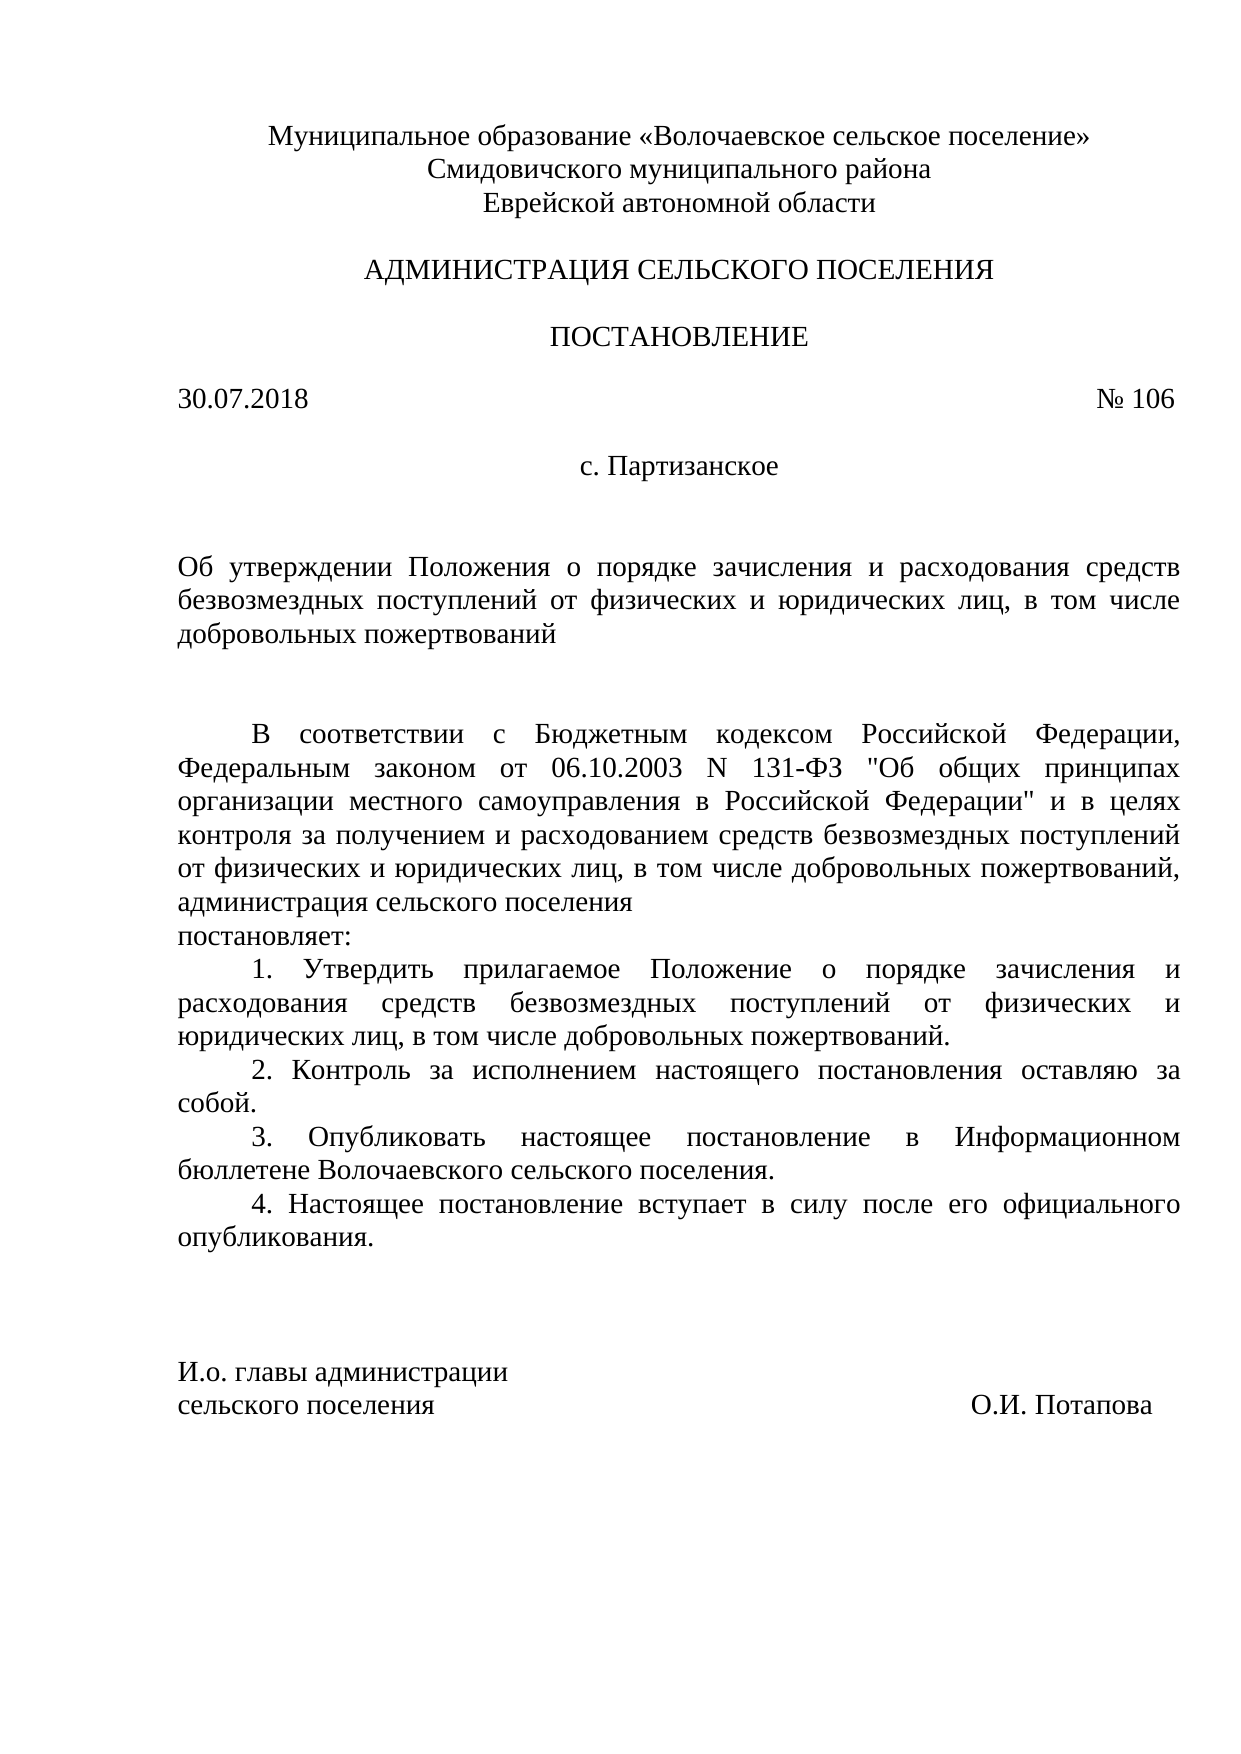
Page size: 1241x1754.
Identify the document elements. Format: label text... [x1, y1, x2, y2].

text постановляет: [177, 918, 1181, 951]
text ПОСТАНОВЛЕНИЕ [177, 319, 1181, 353]
text В соответствии с Бюджетным кодексом Российской Федерации, Федеральным законом от 06.10.2003 N 131-ФЗ "Об общих принципах организации местного самоуправления в Российской Федерации" и в целях контроля за получением и расходованием средств безвозмездных поступлений от физических и юридических лиц, в том числе добровольных пожертвований, администрация сельского поселения [177, 716, 1181, 918]
text 2. Контроль за исполнением настоящего постановления оставляю за собой. [177, 1052, 1181, 1119]
text Муниципальное образование «Волочаевское сельское поселение» [177, 118, 1181, 152]
text 4. Настоящее постановление вступает в силу после его официального опубликования. [177, 1186, 1181, 1253]
text сельского поселения О.И. Потапова [177, 1387, 1181, 1421]
text 1. Утвердить прилагаемое Положение о порядке зачисления и расходования средств безвозмездных поступлений от физических и юридических лиц, в том числе добровольных пожертвований. [177, 951, 1181, 1052]
text Смидовичского муниципального района [177, 152, 1181, 185]
text Об утверждении Положения о порядке зачисления и расходования средств безвозмездных поступлений от физических и юридических лиц, в том числе добровольных пожертвований [177, 549, 1181, 649]
text И.о. главы администрации [177, 1354, 1181, 1387]
text 3. Опубликовать настоящее постановление в Информационном бюллетене Волочаевского сельского поселения. [177, 1119, 1181, 1186]
text с. Партизанское [177, 448, 1181, 482]
text Еврейской автономной области [177, 185, 1181, 219]
text АДМИНИСТРАЦИЯ СЕЛЬСКОГО ПОСЕЛЕНИЯ [177, 252, 1181, 286]
text 30.07.2018 № 106 [177, 381, 1181, 414]
